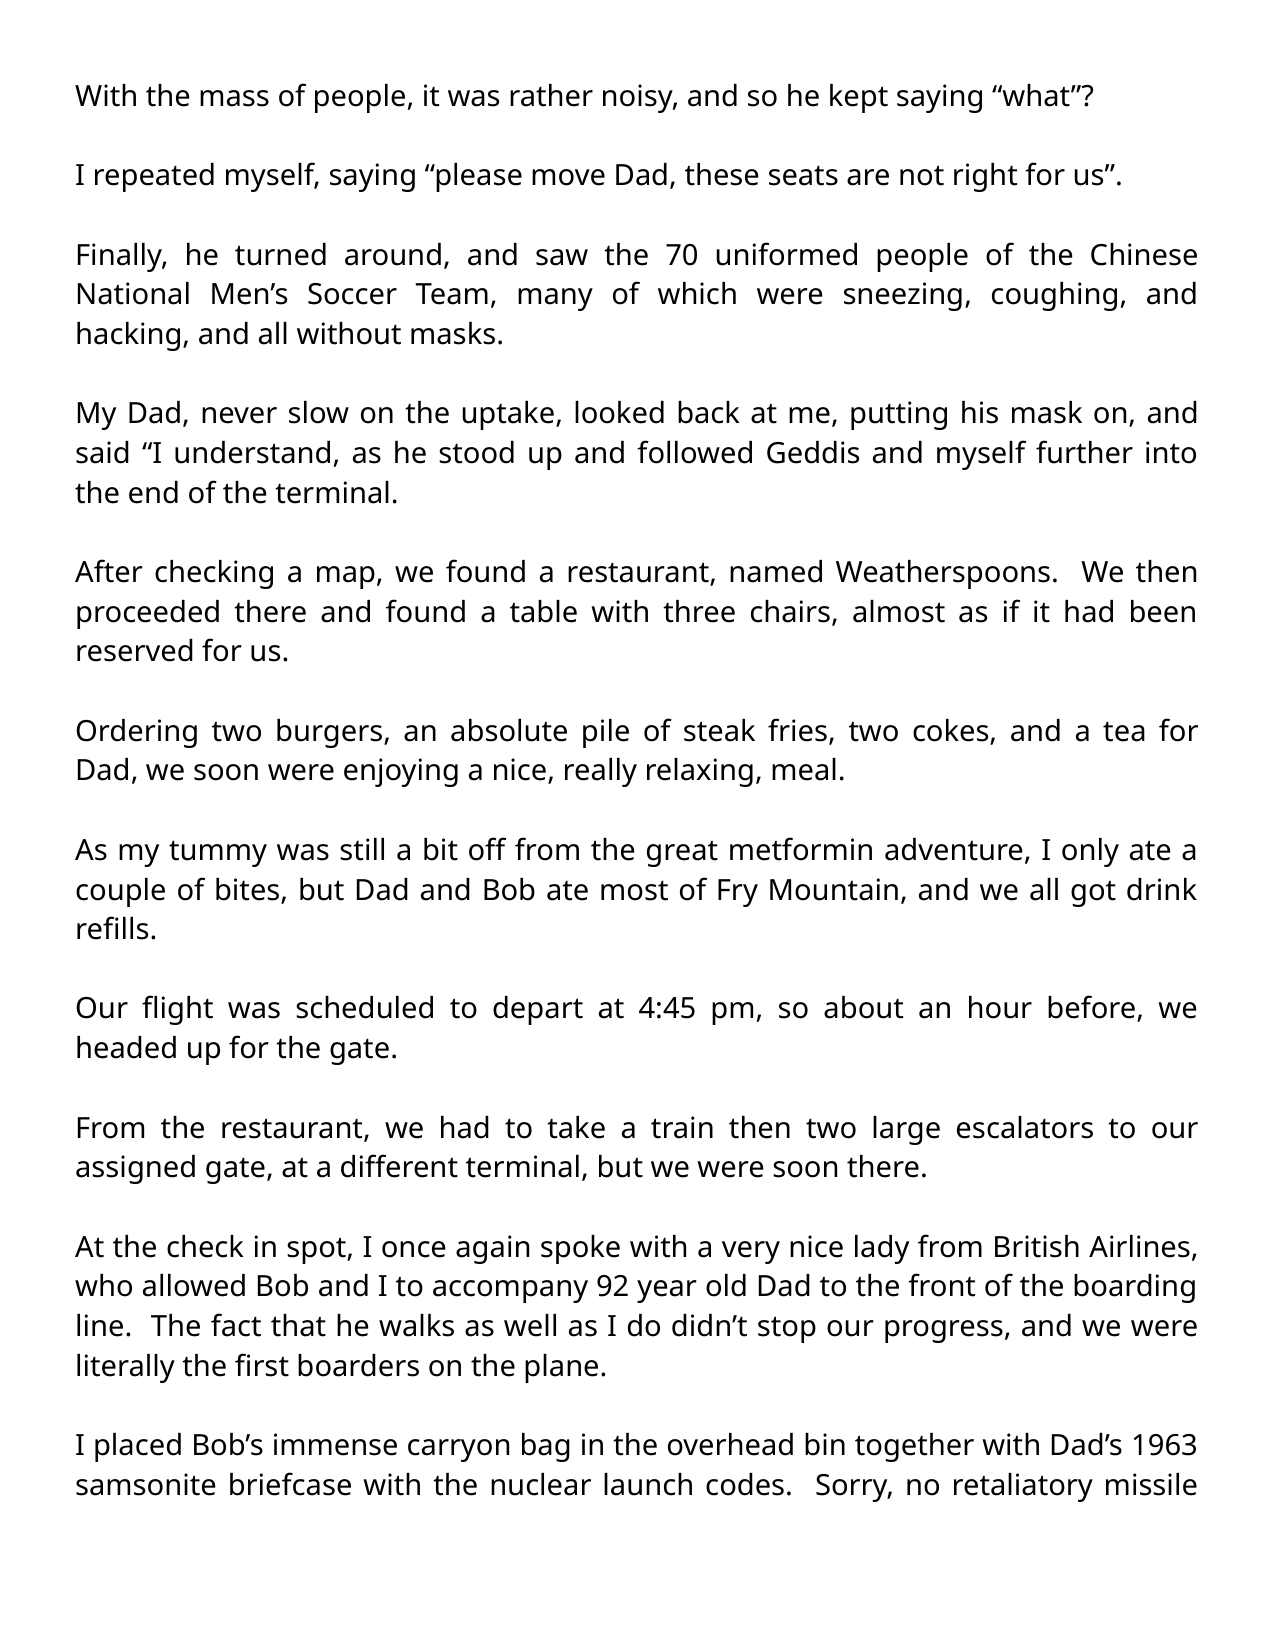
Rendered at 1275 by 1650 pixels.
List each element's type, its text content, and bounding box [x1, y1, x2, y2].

text With the mass of people, it was rather noisy, and so he kept saying “what”? [75, 75, 1200, 115]
text At the check in spot, I once again spoke with a very nice lady from British Airlines, who allowed Bob and I to accompany 92 year old Dad to the front of the boarding line. The fact that he walks as well as I do didn’t stop our progress, and we were literally the first boarders on the plane. [75, 1226, 1200, 1385]
text Ordering two burgers, an absolute pile of steak fries, two cokes, and a tea for Dad, we soon were enjoying a nice, really relaxing, meal. [75, 710, 1200, 789]
text From the restaurant, we had to take a train then two large escalators to our assigned gate, at a different terminal, but we were soon there. [75, 1107, 1200, 1186]
text I repeated myself, saying “please move Dad, these seats are not right for us”. [75, 154, 1200, 194]
text After checking a map, we found a restaurant, named Weatherspoons. We then proceeded there and found a table with three chairs, almost as if it had been reserved for us. [75, 551, 1200, 670]
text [75, 1424, 1200, 1504]
text My Dad, never slow on the uptake, looked back at me, putting his mask on, and said “I understand, as he stood up and followed Geddis and myself further into the end of the terminal. [75, 392, 1200, 512]
text Finally, he turned around, and saw the 70 uniformed people of the Chinese National Men’s Soccer Team, many of which were sneezing, coughing, and hacking, and all without masks. [75, 234, 1200, 353]
text As my tummy was still a bit off from the great metformin adventure, I only ate a couple of bites, but Dad and Bob ate most of Fry Mountain, and we all got drink refills. [75, 829, 1200, 948]
text Our flight was scheduled to depart at 4:45 pm, so about an hour before, we headed up for the gate. [75, 988, 1200, 1067]
